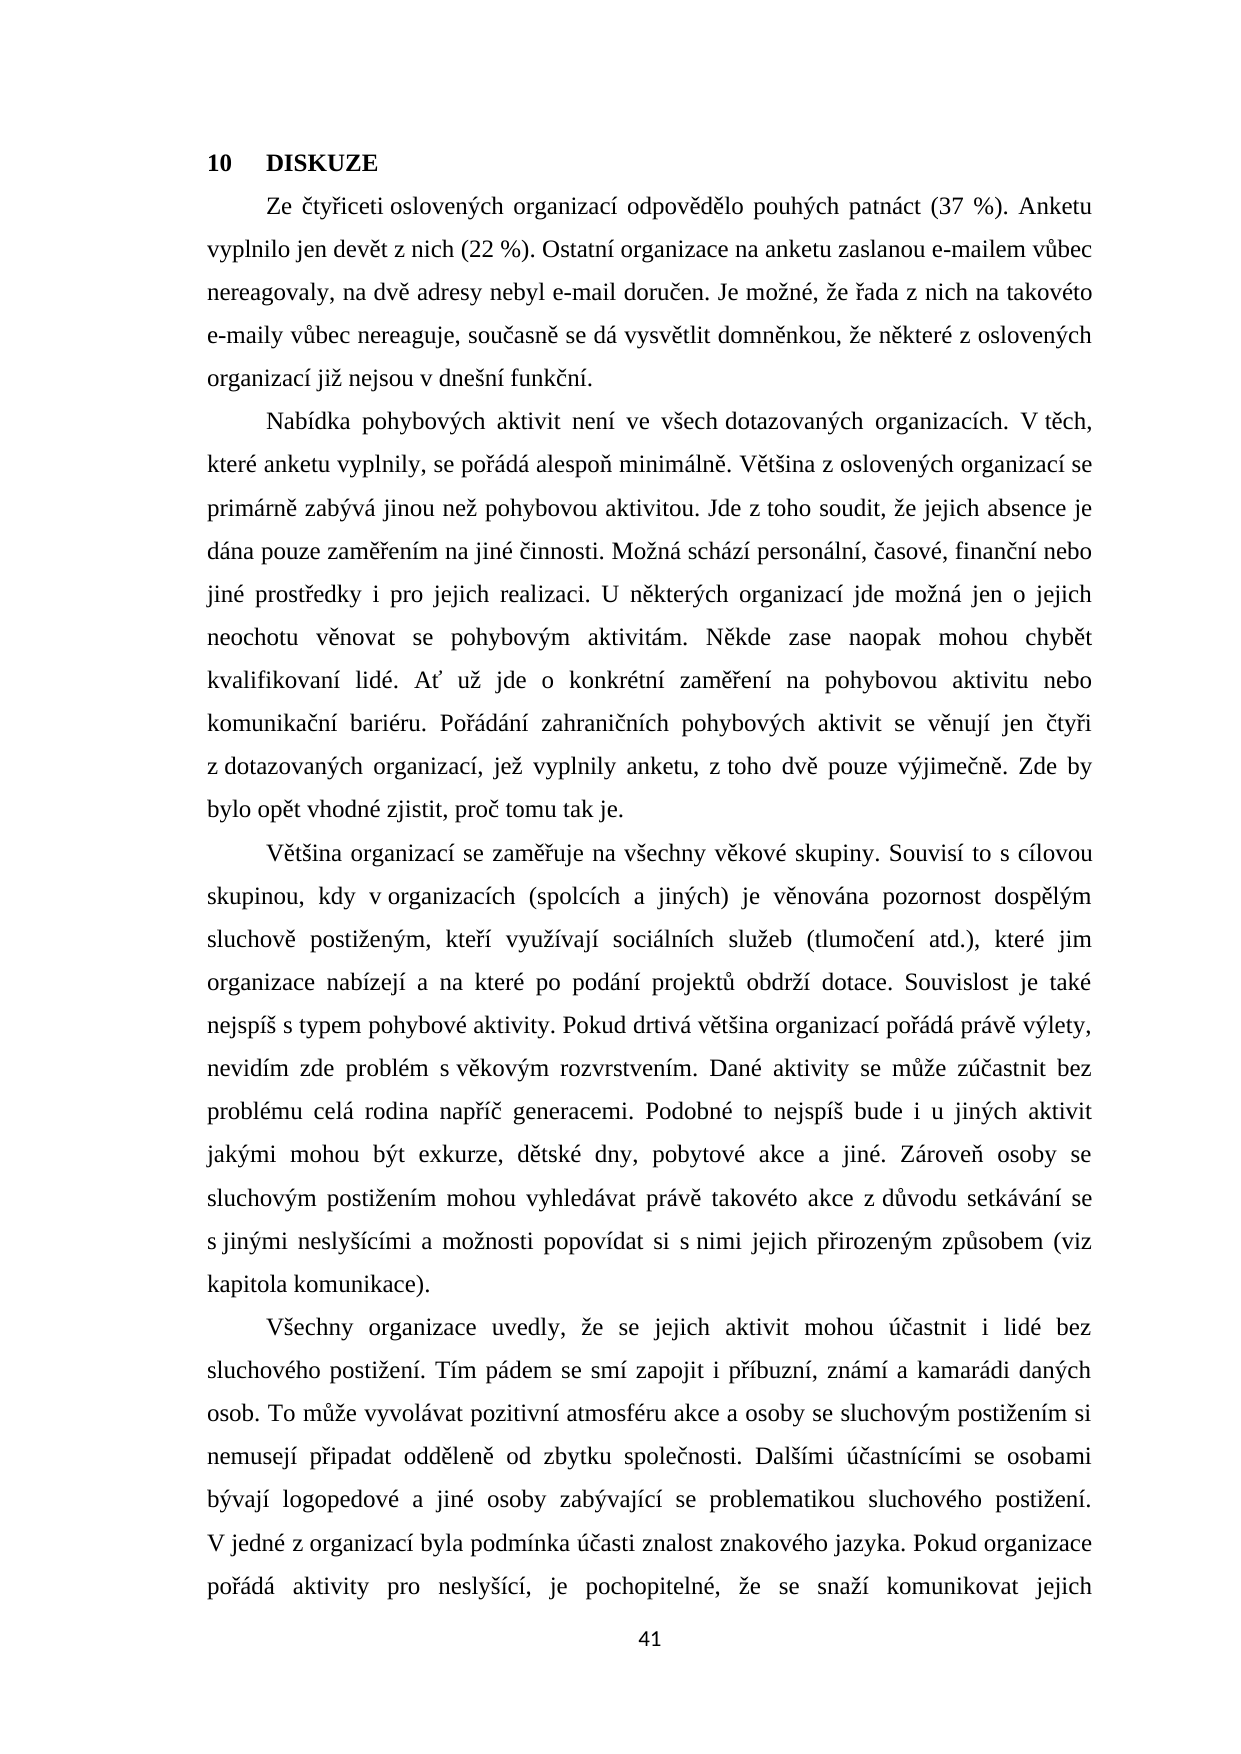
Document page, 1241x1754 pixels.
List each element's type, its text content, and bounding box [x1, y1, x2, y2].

text Ze čtyřiceti oslovených organizací odpovědělo pouhých patnáct (37 %). Anketu vyplnilo jen devět z nich (22 %). Ostatní organizace na anketu zaslanou e-mailem vůbec nereagovaly, na dvě adresy nebyl e-mail doručen. Je možné, že řada z nich na takovéto e-maily vůbec nereaguje, současně se dá vysvětlit domněnkou, že některé z oslovených organizací již nejsou v dnešní funkční. [207, 191, 1092, 392]
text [207, 1312, 1092, 1599]
text Nabídka pohybových aktivit není ve všech dotazovaných organizacích. V těch, které anketu vyplnily, se pořádá alespoň minimálně. Většina z oslovených organizací se primárně zabývá jinou než pohybovou aktivitou. Jde z toho soudit, že jejich absence je dána pouze zaměřením na jiné činnosti. Možná schází personální, časové, finanční nebo jiné prostředky i pro jejich realizaci. U některých organizací jde možná jen o jejich neochotu věnovat se pohybovým aktivitám. Někde zase naopak mohou chybět kvalifikovaní lidé. Ať už jde o konkrétní zaměření na pohybovou aktivitu nebo komunikační bariéru. Pořádání zahraničních pohybových aktivit se věnují jen čtyři z dotazovaných organizací, jež vyplnily anketu, z toho dvě pouze výjimečně. Zde by bylo opět vhodné zjistit, proč tomu tak je. [207, 406, 1092, 823]
subtitle DISKUZE [207, 148, 1092, 176]
text Většina organizací se zaměřuje na všechny věkové skupiny. Souvisí to s cílovou skupinou, kdy v organizacích (spolcích a jiných) je věnována pozornost dospělým sluchově postiženým, kteří využívají sociálních služeb (tlumočení atd.), které jim organizace nabízejí a na které po podání projektů obdrží dotace. Souvislost je také nejspíš s typem pohybové aktivity. Pokud drtivá většina organizací pořádá právě výlety, nevidím zde problém s věkovým rozvrstvením. Dané aktivity se může zúčastnit bez problému celá rodina napříč generacemi. Podobné to nejspíš bude i u jiných aktivit jakými mohou být exkurze, dětské dny, pobytové akce a jiné. Zároveň osoby se sluchovým postižením mohou vyhledávat právě takovéto akce z důvodu setkávání se s jinými neslyšícími a možnosti popovídat si s nimi jejich přirozeným způsobem (viz kapitola komunikace). [207, 838, 1092, 1298]
